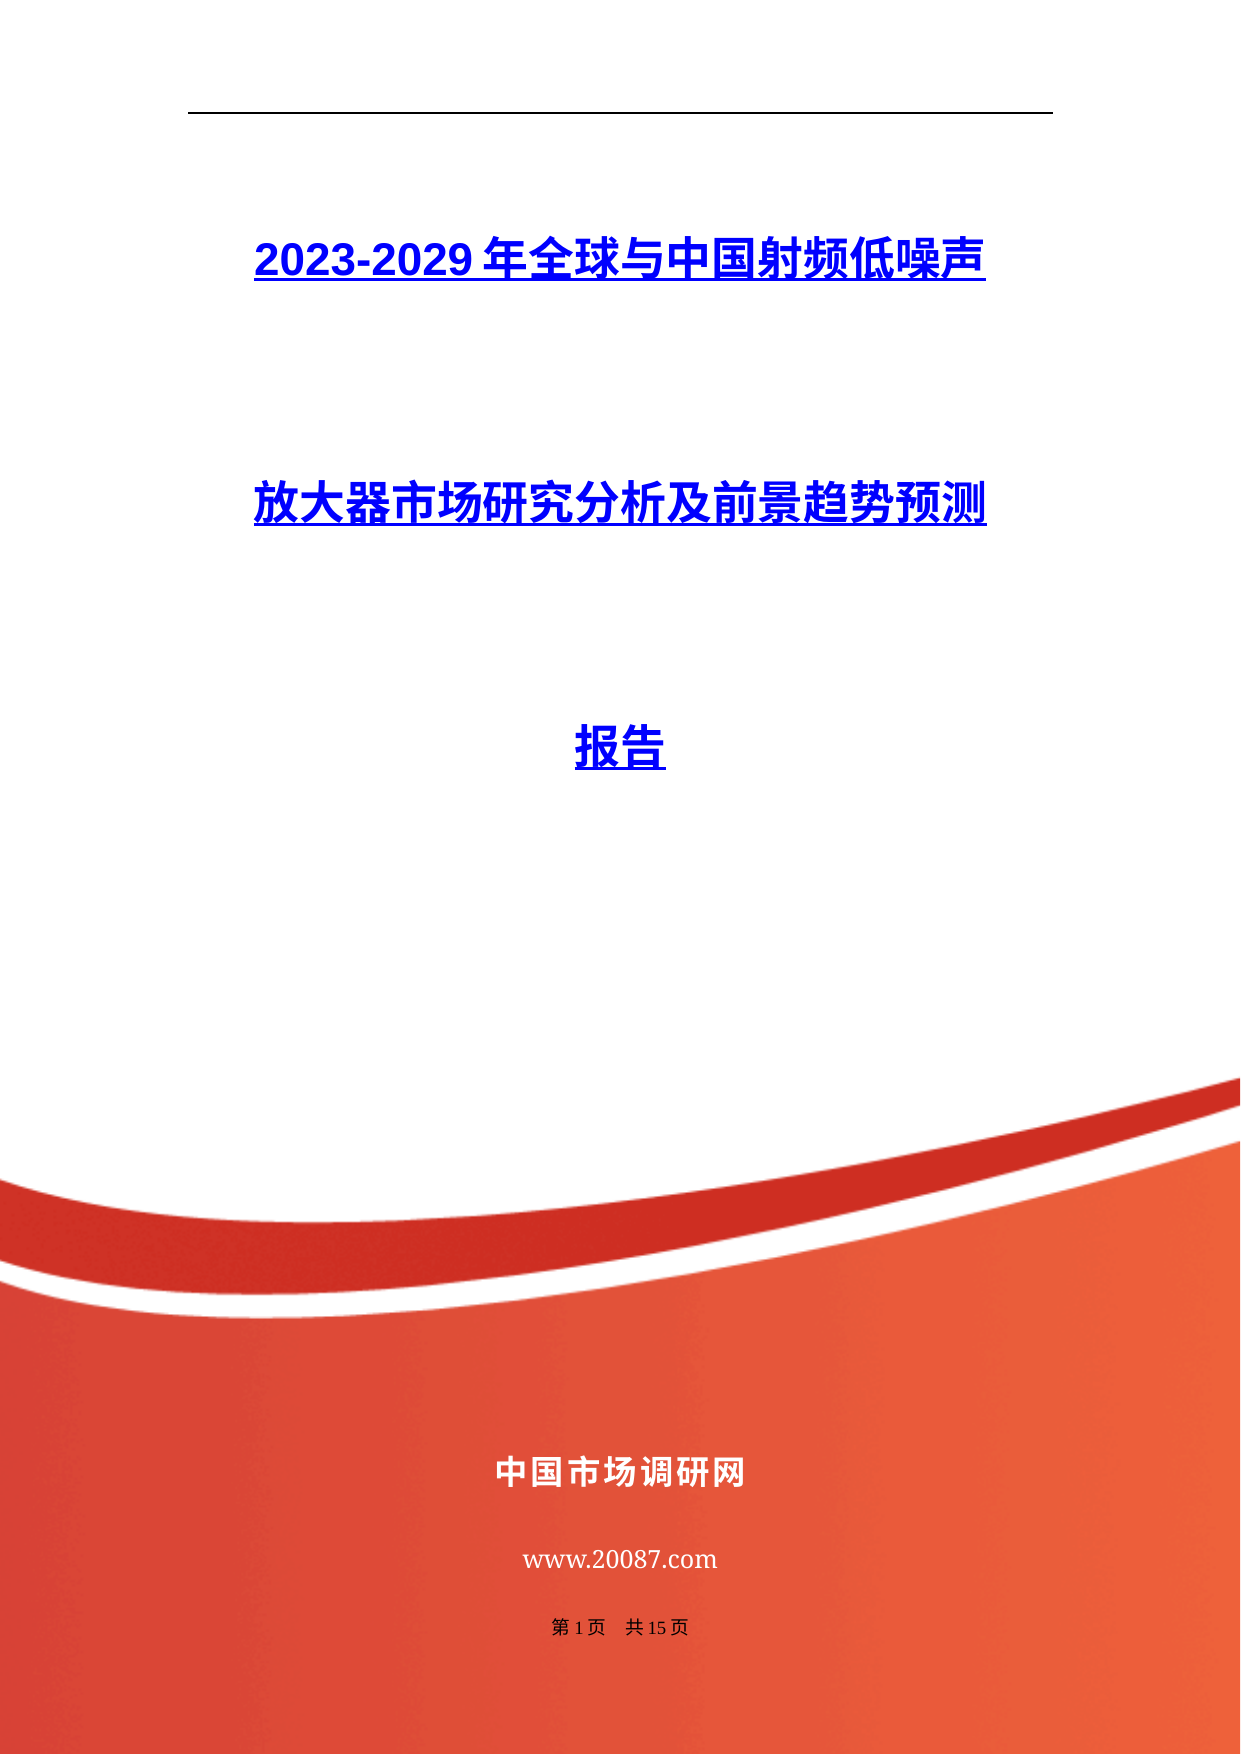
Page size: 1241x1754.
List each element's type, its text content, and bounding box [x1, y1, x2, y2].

table_header 2023-2029年全球与中国射频低噪声放大器市场研究分析及前景趋势预测报告 [188, 207, 1053, 871]
subtitle 中国市场调研网 [187, 1437, 1053, 1502]
text www.20087.com [187, 1526, 1053, 1591]
picture [0, 1006, 1241, 1754]
